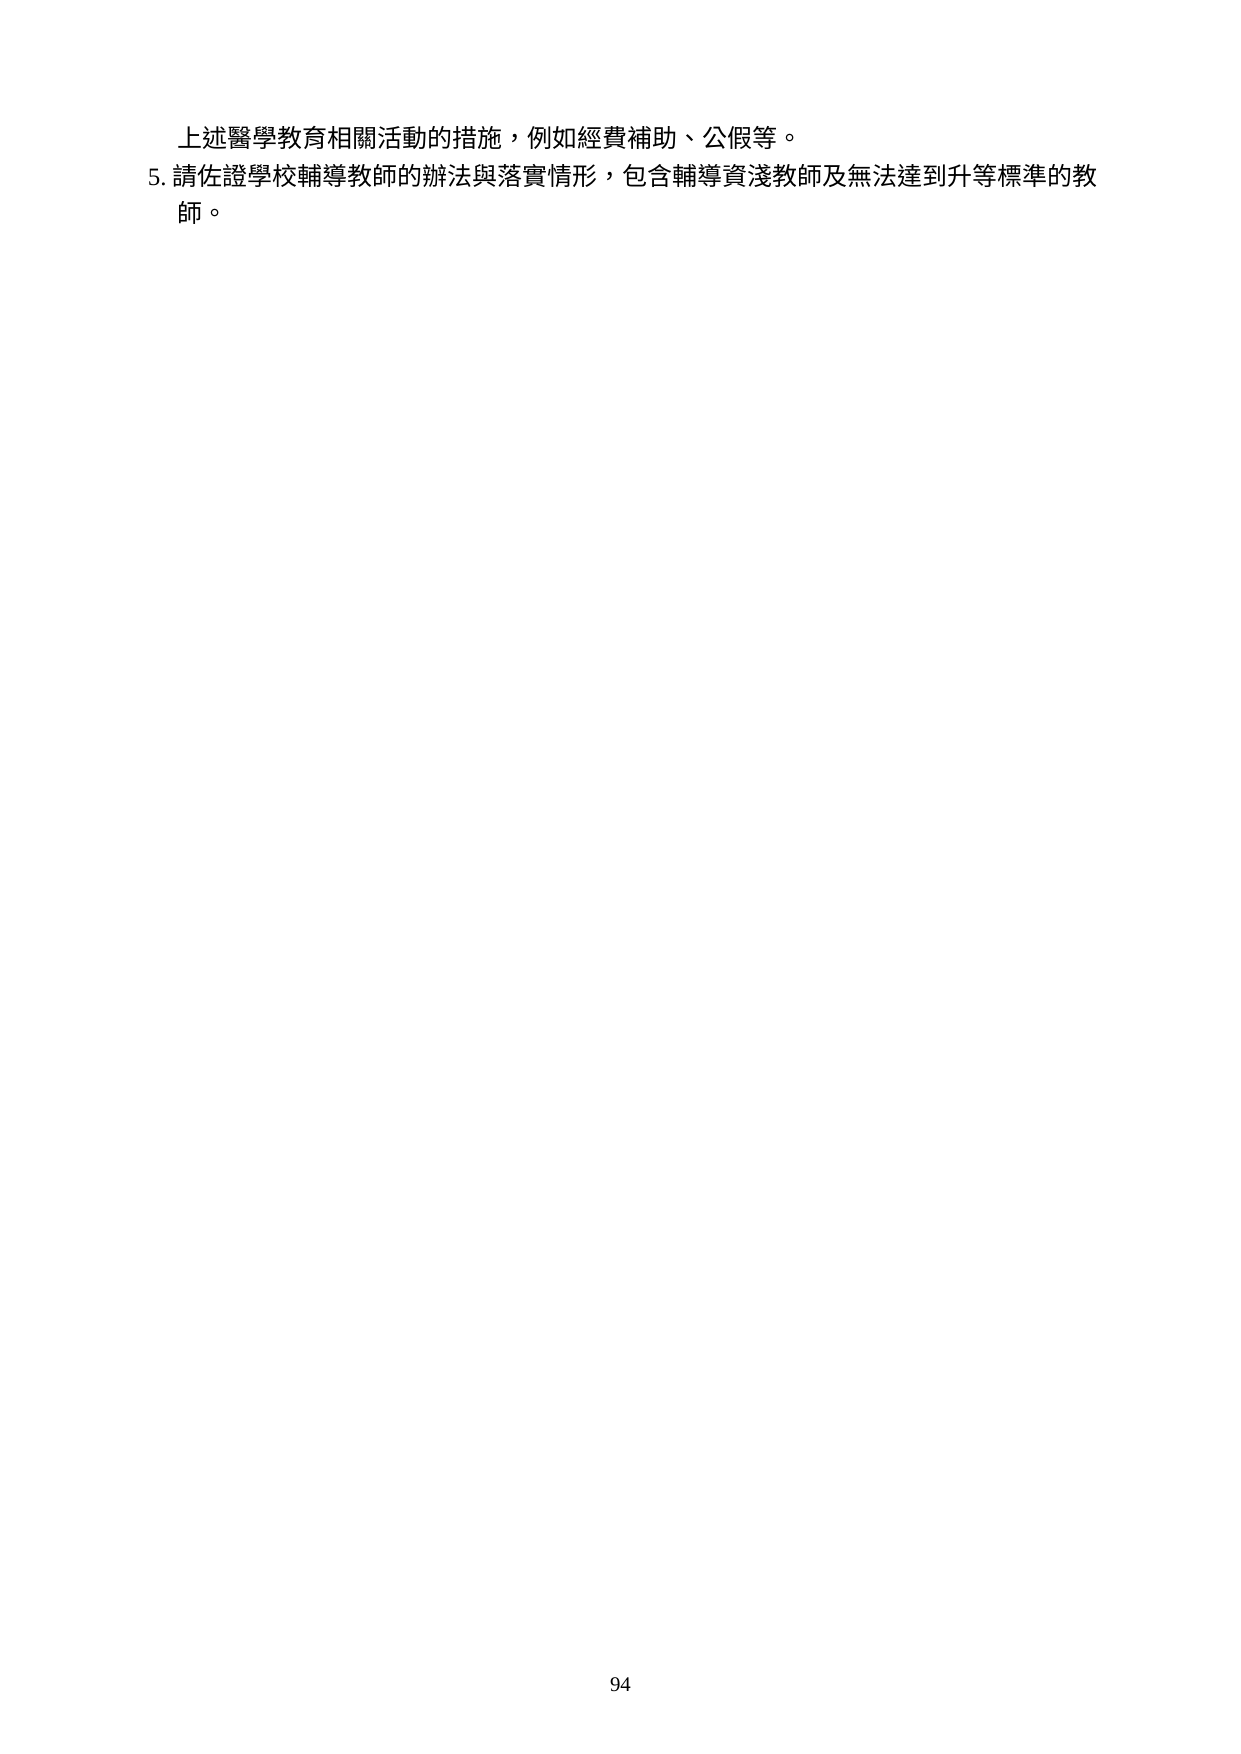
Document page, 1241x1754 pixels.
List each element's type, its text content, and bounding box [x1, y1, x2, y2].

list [148, 118, 1122, 156]
list 請佐證學校輔導教師的辦法與落實情形，包含輔導資淺教師及無法達到升等標準的教師。 [148, 156, 1122, 231]
